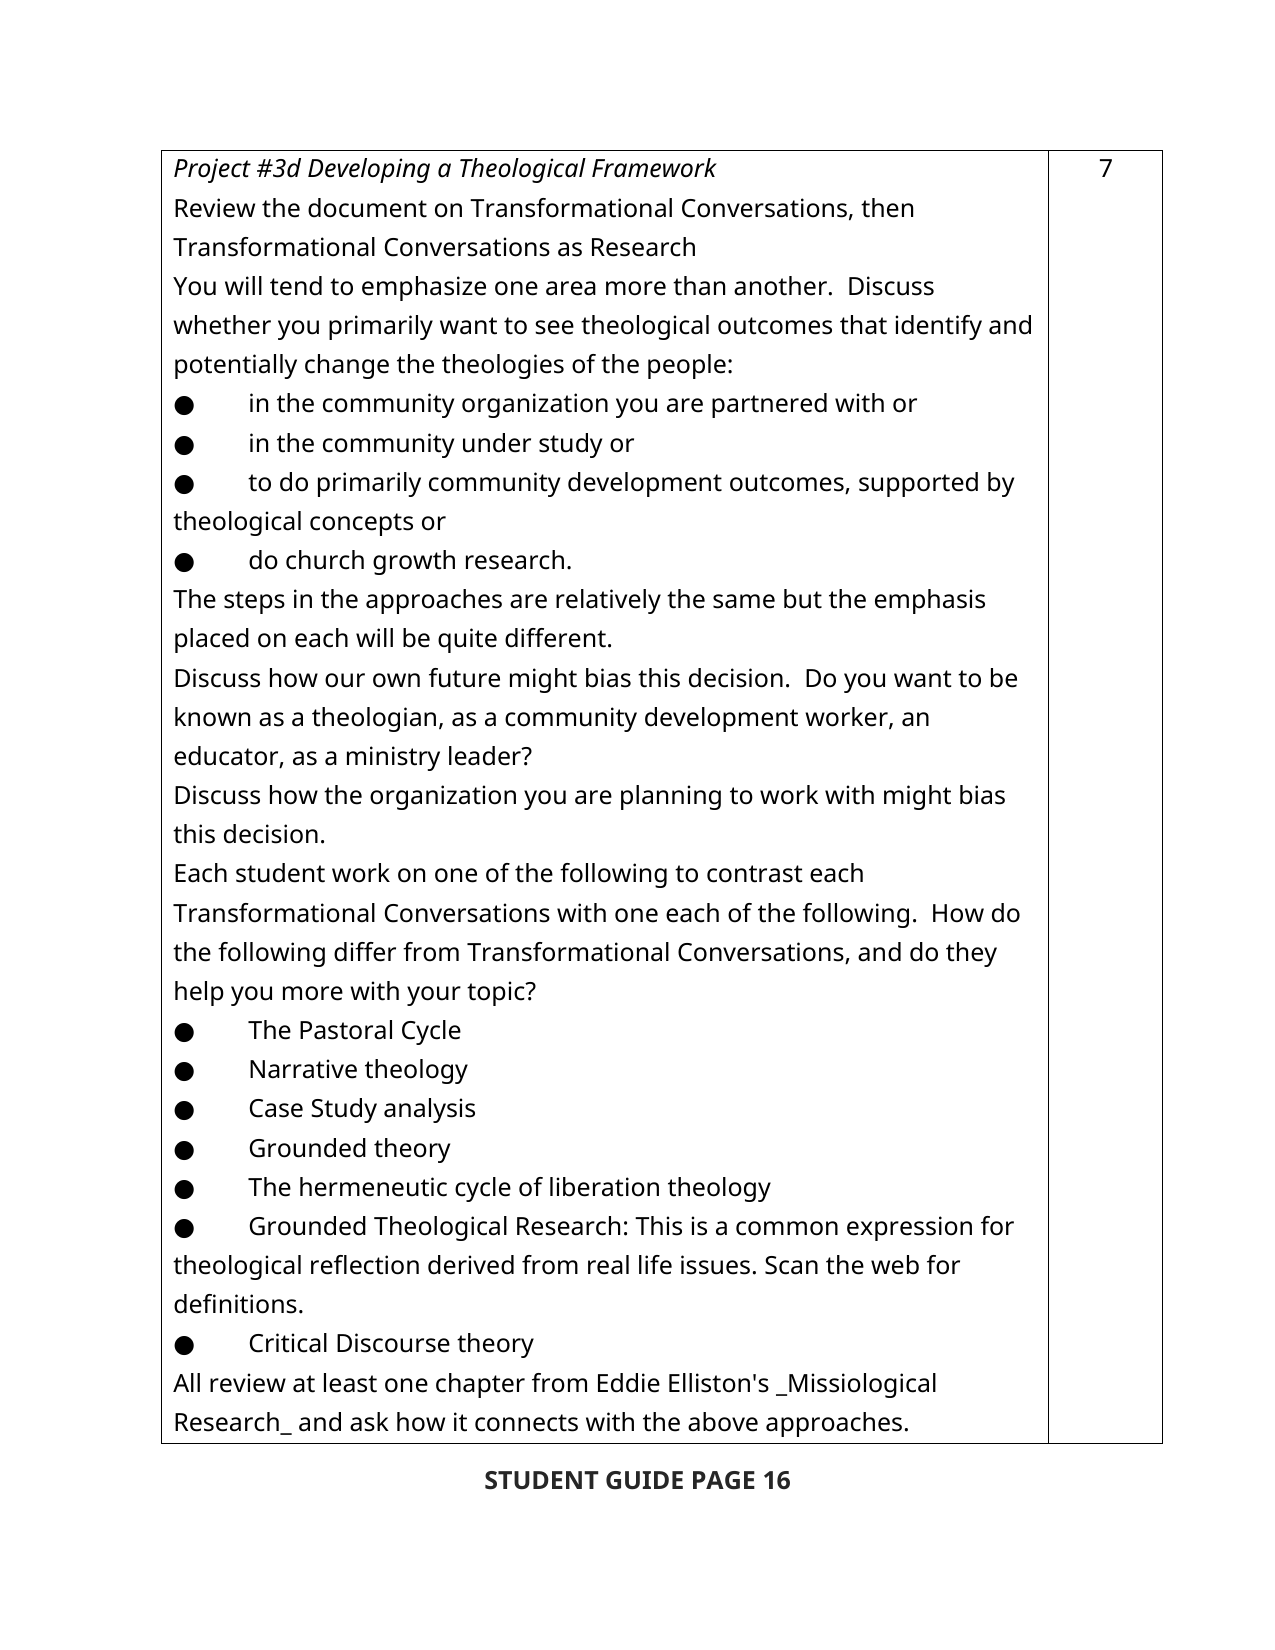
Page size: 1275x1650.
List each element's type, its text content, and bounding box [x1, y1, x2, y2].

table_cell 7 [1049, 151, 1162, 1443]
table_cell Project #3d Developing a Theological Framework Review the document on Transformational Conversations, then Transformational Conversations as Research You will tend to emphasize one area more than another. Discuss whether you primarily want to see theological outcomes that identify and potentially change the theologies of the people: ● in the community organization you are partnered with or ● in the community under study or ● to do primarily community development outcomes, supported by theological concepts or ● do church growth research. The steps in the approaches are relatively the same but the emphasis placed on each will be quite different. Discuss how our own future might bias this decision. Do you want to be known as a theologian, as a community development worker, an educator, as a ministry leader? Discuss how the organization you are planning to work with might bias this decision. Each student work on one of the following to contrast each Transformational Conversations with one each of the following. How do the following differ from Transformational Conversations, and do they help you more with your topic? ● The Pastoral Cycle ● Narrative theology ● Case Study analysis ● Grounded theory ● The hermeneutic cycle of liberation theology ● Grounded Theological Research: This is a common expression for theological reflection derived from real life issues. Scan the web for definitions. ● Critical Discourse theory All review at least one chapter from Eddie Elliston's _Missiological Research_ and ask how it connects with the above approaches. [162, 151, 1048, 1443]
